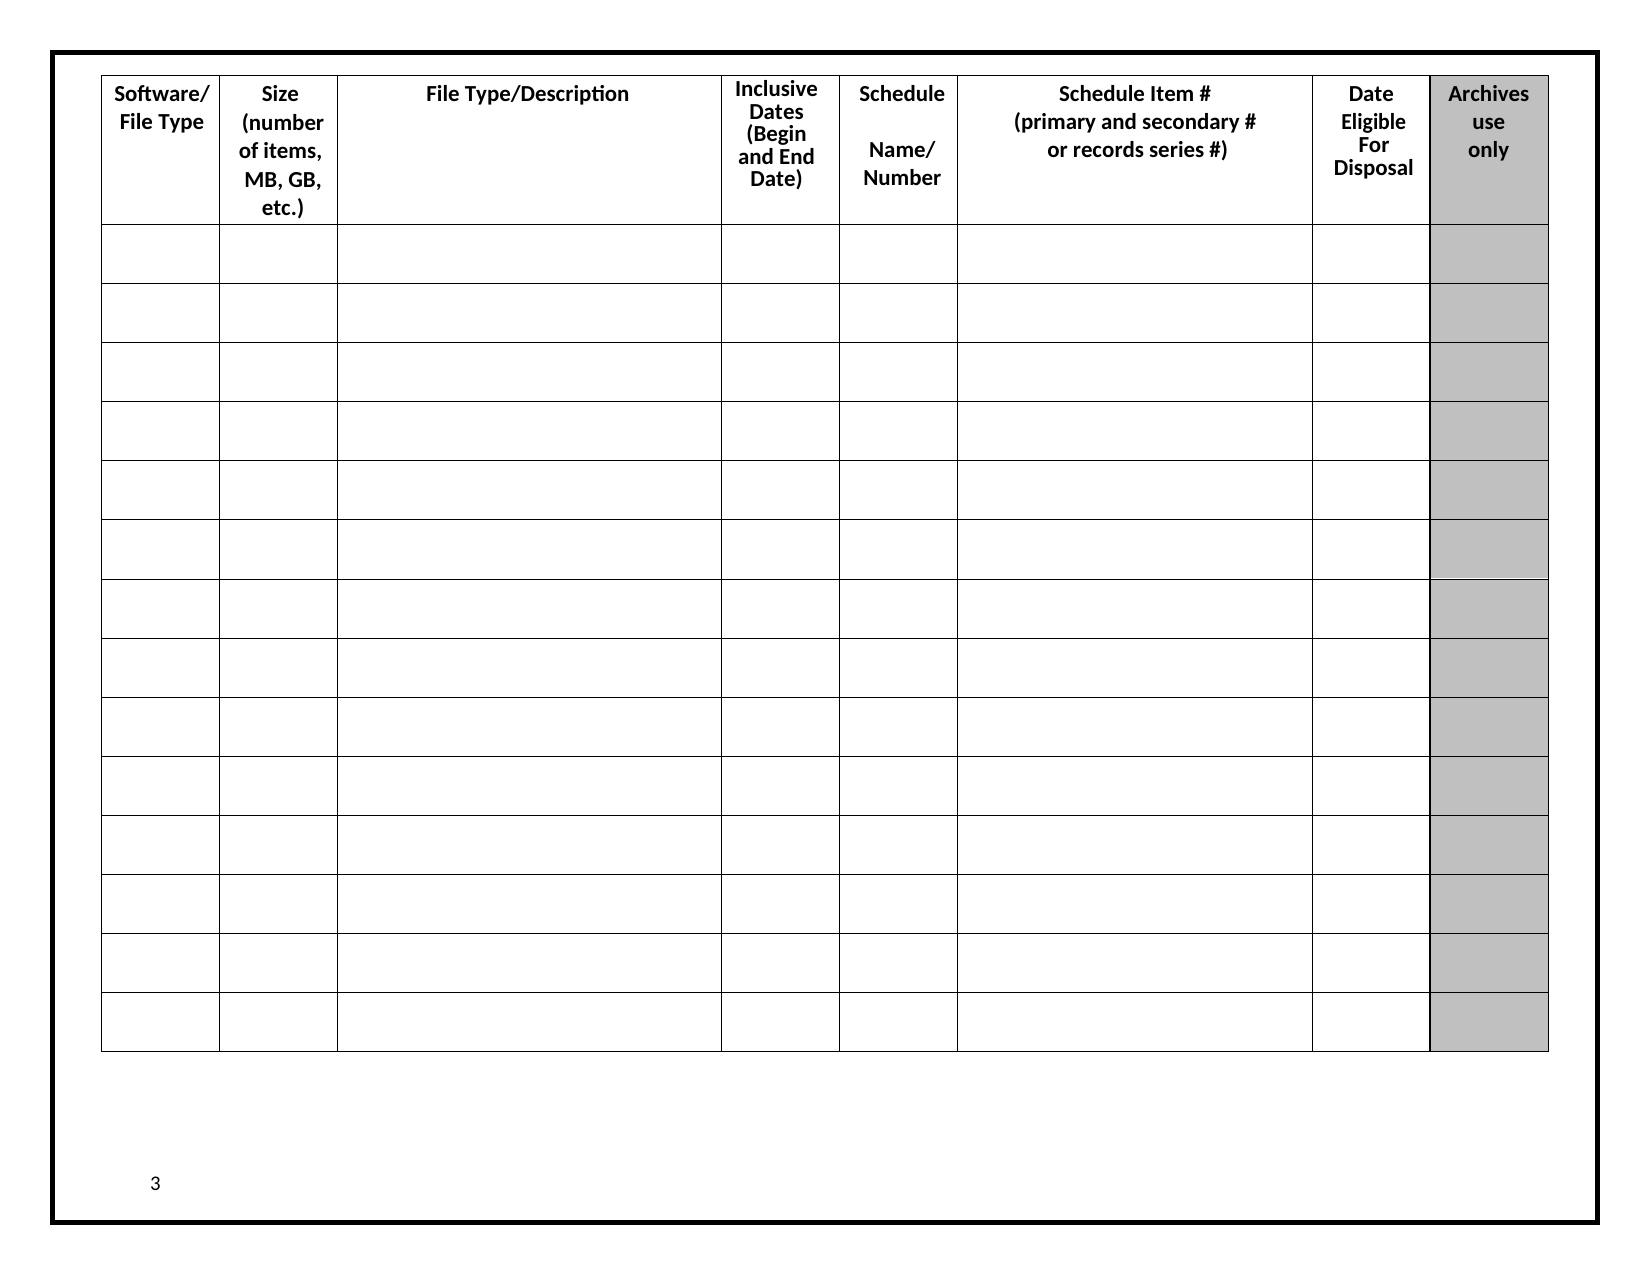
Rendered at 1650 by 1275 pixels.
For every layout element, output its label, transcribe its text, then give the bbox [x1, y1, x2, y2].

table_cell [1431, 343, 1548, 401]
table_cell [722, 225, 839, 283]
table_cell [840, 875, 957, 933]
table_cell [722, 757, 839, 815]
table_cell [220, 343, 337, 401]
table_cell [102, 639, 219, 697]
table_cell [220, 757, 337, 815]
table_cell [958, 402, 1312, 460]
table_cell [220, 284, 337, 342]
table_cell [840, 757, 957, 815]
table_cell [840, 402, 957, 460]
table_cell [722, 284, 839, 342]
table_cell [102, 875, 219, 933]
table_cell [958, 225, 1312, 283]
table_cell [958, 284, 1312, 342]
table_cell [338, 580, 721, 637]
table_cell [1313, 461, 1429, 519]
table_cell [1431, 934, 1548, 992]
table_cell [338, 698, 721, 756]
table_cell [220, 225, 337, 283]
table_cell [1313, 639, 1429, 697]
table_cell [840, 934, 957, 992]
table_cell [1313, 343, 1429, 401]
table_cell [840, 816, 957, 874]
table_cell [958, 343, 1312, 401]
table_cell [220, 520, 337, 578]
table_cell [958, 993, 1312, 1051]
table_cell [1431, 757, 1548, 815]
table_cell [338, 816, 721, 874]
table_cell [722, 698, 839, 756]
table_cell [338, 875, 721, 933]
table_cell [102, 343, 219, 401]
table_cell [220, 402, 337, 460]
table_cell [1431, 520, 1548, 578]
table_cell [1313, 284, 1429, 342]
table_cell [722, 816, 839, 874]
table_cell [722, 875, 839, 933]
table_cell [338, 520, 721, 578]
table_cell [1313, 934, 1429, 992]
table_cell [722, 461, 839, 519]
table_cell [338, 461, 721, 519]
table_cell [102, 284, 219, 342]
table_cell [338, 934, 721, 992]
table_cell [1313, 520, 1429, 578]
table_cell [722, 639, 839, 697]
table_cell [1431, 816, 1548, 874]
table_header Archives use only [1431, 76, 1548, 224]
table_cell [958, 934, 1312, 992]
table_header Schedule Name/ Number [840, 76, 957, 224]
table_cell [220, 875, 337, 933]
table_cell [102, 225, 219, 283]
table_cell [840, 284, 957, 342]
table_cell [958, 875, 1312, 933]
table_cell [1313, 402, 1429, 460]
table_cell [840, 343, 957, 401]
table_cell [102, 520, 219, 578]
table_header File Type/Description [338, 76, 721, 224]
table_cell [1431, 580, 1548, 637]
table_cell [102, 698, 219, 756]
table_cell [338, 993, 721, 1051]
table_cell [220, 816, 337, 874]
table_cell [338, 343, 721, 401]
table_header Size (number of items, MB, GB, etc.) [220, 76, 337, 224]
table_cell [338, 639, 721, 697]
table_cell [1313, 757, 1429, 815]
table_header Inclusive Dates (Begin and End Date) [722, 76, 839, 224]
table_cell [958, 698, 1312, 756]
table_cell [338, 757, 721, 815]
table_cell [220, 934, 337, 992]
table_cell [1431, 639, 1548, 697]
table_cell [1313, 816, 1429, 874]
table_cell [840, 580, 957, 637]
table_cell [958, 816, 1312, 874]
table_header Schedule Item # (primary and secondary # or records series #) [958, 76, 1312, 224]
table_cell [1431, 284, 1548, 342]
table_cell [102, 580, 219, 637]
table_cell [220, 461, 337, 519]
table_cell [722, 580, 839, 637]
table_cell [1431, 402, 1548, 460]
table_cell [958, 520, 1312, 578]
table_cell [840, 639, 957, 697]
table_cell [220, 698, 337, 756]
table_cell [1313, 225, 1429, 283]
table_cell [102, 816, 219, 874]
table_cell [722, 993, 839, 1051]
table_cell [1431, 875, 1548, 933]
table_cell [102, 993, 219, 1051]
table_cell [338, 402, 721, 460]
table_cell [102, 757, 219, 815]
table_cell [1313, 875, 1429, 933]
table_cell [958, 580, 1312, 637]
table_cell [958, 639, 1312, 697]
table_cell [840, 461, 957, 519]
table_cell [1313, 698, 1429, 756]
table_cell [958, 461, 1312, 519]
table_cell [840, 698, 957, 756]
table_cell [840, 993, 957, 1051]
table_cell [1431, 698, 1548, 756]
table_cell [1313, 580, 1429, 637]
table_cell [102, 461, 219, 519]
table_cell [958, 757, 1312, 815]
table_cell [722, 934, 839, 992]
table_cell [220, 993, 337, 1051]
table_cell [1431, 993, 1548, 1051]
table_cell [722, 402, 839, 460]
table_header Software/ File Type [102, 76, 219, 224]
table_cell [722, 520, 839, 578]
table_cell [220, 639, 337, 697]
table_cell [1313, 993, 1429, 1051]
table_cell [102, 934, 219, 992]
table_cell [1431, 225, 1548, 283]
table_cell [220, 580, 337, 637]
table_cell [1431, 461, 1548, 519]
table_cell [840, 225, 957, 283]
table_cell [102, 402, 219, 460]
table_cell [338, 284, 721, 342]
table_cell [722, 343, 839, 401]
table_cell [338, 225, 721, 283]
table_header Date Eligible For Disposal [1313, 76, 1429, 224]
table_cell [840, 520, 957, 578]
